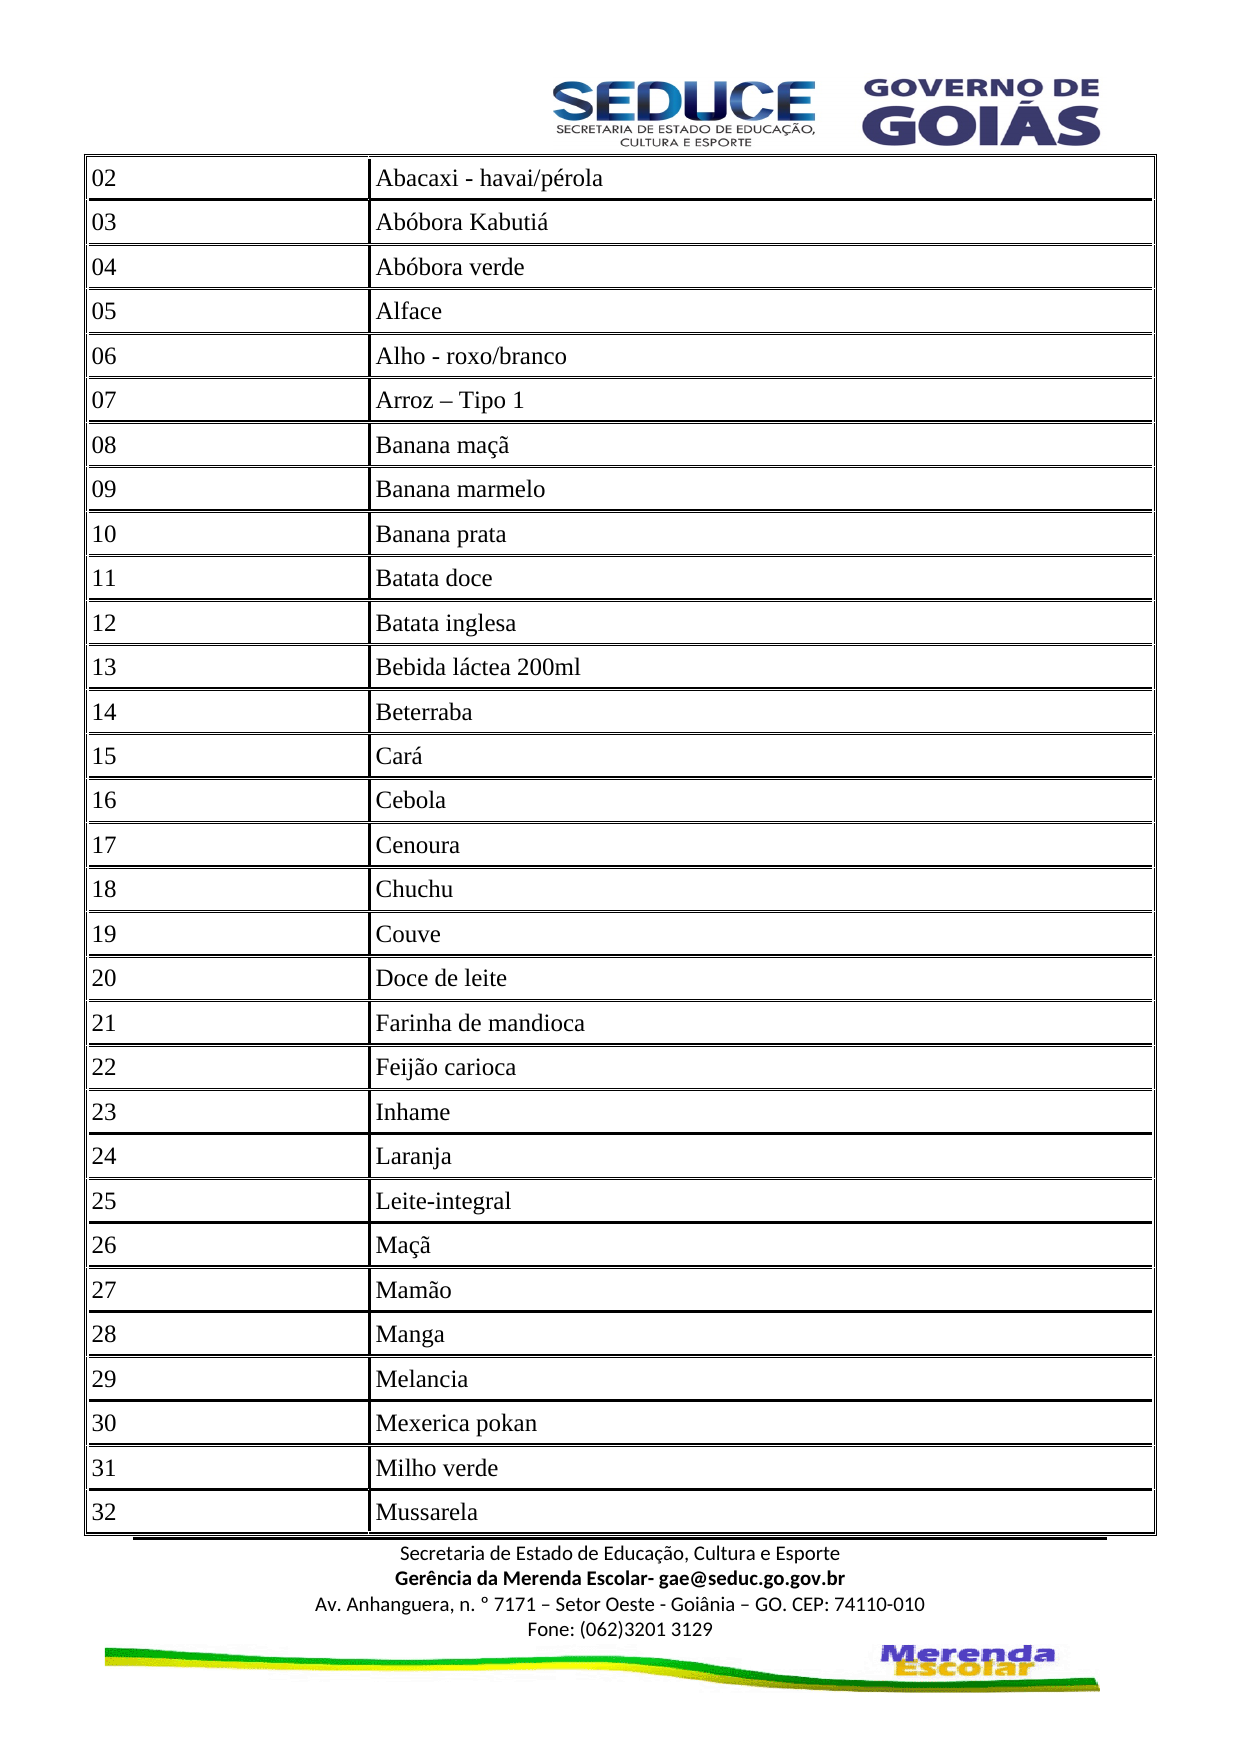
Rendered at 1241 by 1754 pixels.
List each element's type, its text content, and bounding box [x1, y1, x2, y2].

table_cell 26 [87, 1221, 368, 1265]
table_cell Alho - roxo/branco [371, 331, 1154, 376]
table_cell Banana maçã [371, 420, 1154, 465]
table_cell Melancia [371, 1354, 1154, 1399]
table_cell Batata doce [369, 554, 1155, 598]
table_cell 28 [87, 1310, 368, 1354]
table_cell 18 [87, 865, 368, 909]
table_cell 15 [85, 732, 369, 776]
table_cell Alface [369, 287, 1155, 331]
table_cell Doce de leite [371, 954, 1154, 998]
table_cell 13 [85, 643, 369, 687]
table_cell 06 [87, 331, 368, 376]
table_cell 10 [87, 509, 368, 554]
table_cell Mussarela [369, 1488, 1155, 1532]
table_cell Batata inglesa [371, 598, 1154, 643]
table_cell Cenoura [369, 821, 1155, 865]
table_cell Abóbora Kabutiá [371, 198, 1155, 242]
table_cell 30 [87, 1399, 368, 1443]
table_cell 16 [87, 776, 368, 821]
table_cell 24 [87, 1132, 368, 1176]
table_cell 04 [87, 243, 368, 287]
table_cell Chuchu [371, 865, 1154, 909]
table_cell Beterraba [371, 687, 1154, 732]
table_cell Maçã [371, 1221, 1154, 1265]
table_cell 14 [87, 687, 368, 732]
table_cell 03 [85, 198, 368, 242]
table_cell 02 [87, 155, 369, 198]
table_cell Laranja [371, 1132, 1154, 1176]
table_cell 31 [87, 1443, 368, 1488]
table_cell Feijão carioca [371, 1043, 1154, 1087]
table_cell Arroz – Tipo 1 [369, 376, 1155, 420]
table_cell 25 [87, 1176, 368, 1221]
table_cell 07 [85, 376, 369, 420]
table_cell Bebida láctea 200ml [369, 643, 1155, 687]
table_cell Manga [371, 1310, 1154, 1354]
table_cell 20 [87, 954, 368, 998]
table_cell Couve [371, 910, 1154, 954]
table_cell Mexerica pokan [371, 1399, 1154, 1443]
table_cell 12 [87, 598, 368, 643]
table_cell Leite-integral [371, 1176, 1154, 1221]
table_cell 22 [87, 1043, 368, 1087]
table_cell Milho verde [371, 1443, 1154, 1488]
table_cell 09 [85, 465, 369, 509]
table_cell Cebola [371, 776, 1154, 821]
picture [552, 73, 1108, 154]
table_cell Abacaxi - havai/pérola [369, 157, 1154, 198]
table_cell 11 [85, 554, 369, 598]
table_cell Banana prata [371, 509, 1154, 554]
table_cell Banana marmelo [369, 465, 1155, 509]
table_cell 08 [87, 420, 368, 465]
table_cell Abóbora verde [371, 243, 1154, 287]
table_cell Mamão [371, 1265, 1154, 1310]
table_cell 23 [87, 1088, 368, 1132]
table_cell 05 [85, 287, 369, 331]
table_cell 32 [85, 1488, 369, 1532]
table_cell 19 [87, 910, 368, 954]
table_cell 29 [87, 1354, 368, 1399]
table_cell 27 [87, 1265, 368, 1310]
table_cell Farinha de mandioca [371, 999, 1154, 1043]
table_cell 21 [87, 999, 368, 1043]
table_cell Cará [369, 732, 1155, 776]
table_cell 17 [85, 821, 369, 865]
table_cell Inhame [371, 1088, 1154, 1132]
